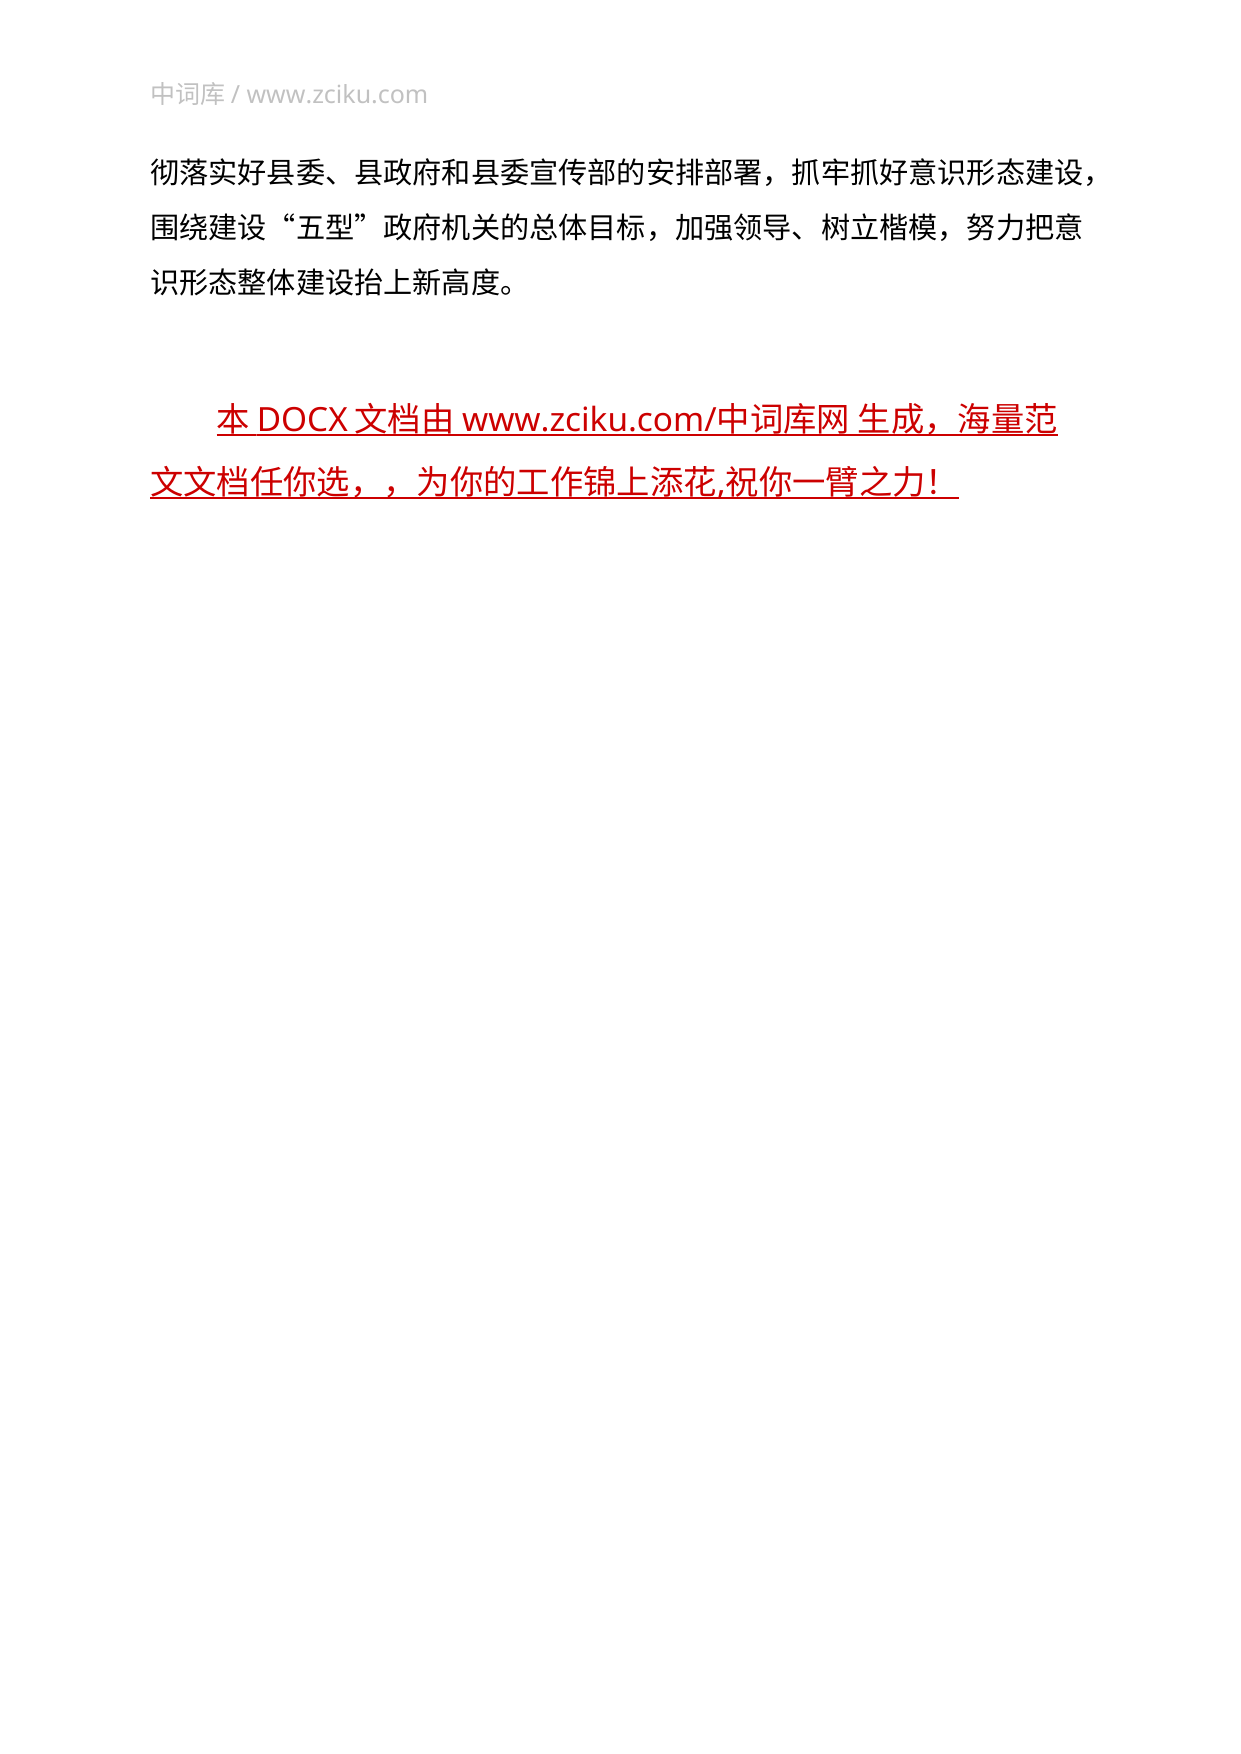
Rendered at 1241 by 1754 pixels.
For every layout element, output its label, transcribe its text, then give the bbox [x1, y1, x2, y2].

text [150, 150, 1090, 302]
text 本DOCX文档由 www.zciku.com/中词库网 生成，海量范文文档任你选，，为你的工作锦上添花,祝你一臂之力！ [150, 393, 1090, 504]
